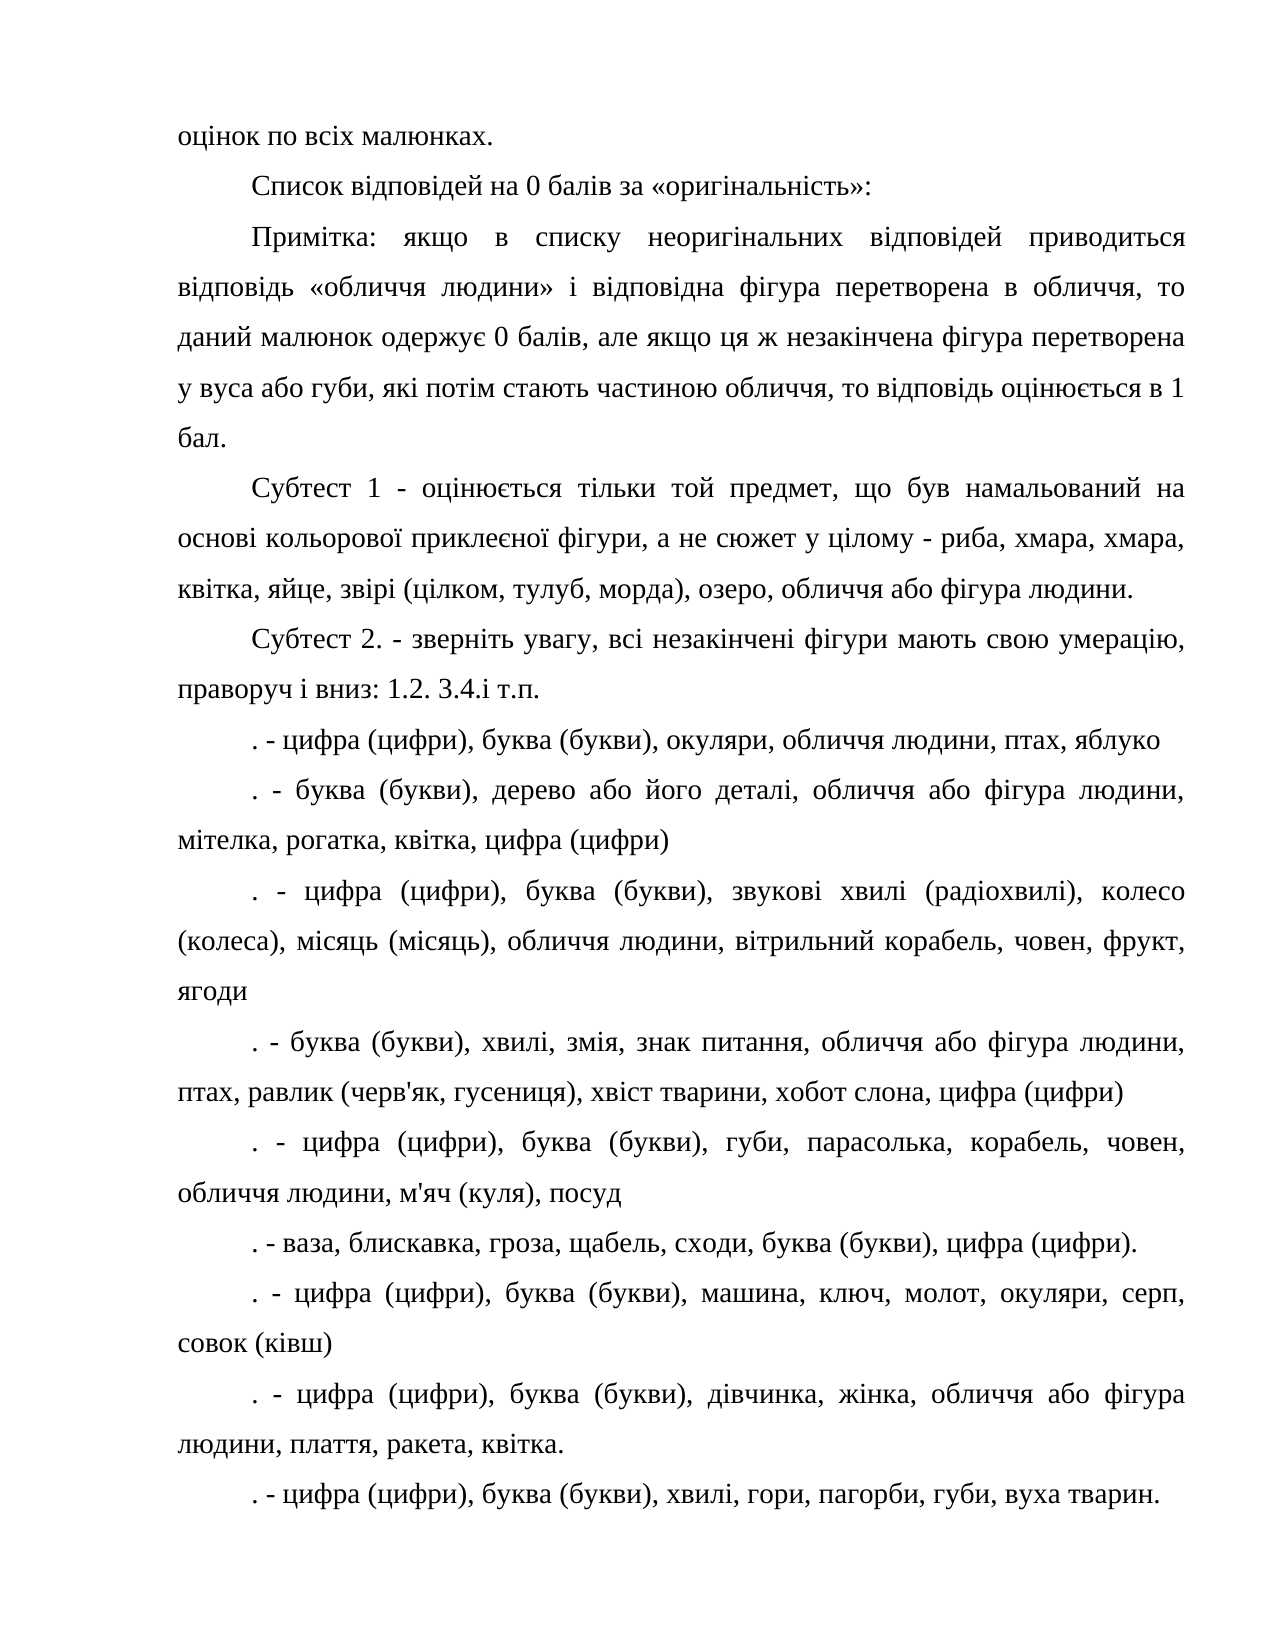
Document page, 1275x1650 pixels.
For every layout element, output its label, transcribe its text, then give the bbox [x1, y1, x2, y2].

text . - ваза, блискавка, гроза, щабель, сходи, буква (букви), цифра (цифри). [177, 1225, 1186, 1258]
text . - цифра (цифри), буква (букви), окуляри, обличчя людини, птах, яблуко [177, 722, 1186, 755]
text Список відповідей на 0 балів за «оригінальність»: [177, 168, 1186, 202]
text . - буква (букви), дерево або його деталі, обличчя або фігура людини, мітелка, рогатка, квітка, цифра (цифри) [177, 772, 1186, 856]
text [177, 118, 1186, 152]
text . - цифра (цифри), буква (букви), машина, ключ, молот, окуляри, серп, совок (ківш) [177, 1275, 1186, 1359]
text Примітка: якщо в списку неоригінальних відповідей приводиться відповідь «обличчя людини» і відповідна фігура перетворена в обличчя, то даний малюнок одержує 0 балів, але якщо ця ж незакінчена фігура перетворена у вуса або губи, які потім стають частиною обличчя, то відповідь оцінюється в 1 бал. [177, 219, 1186, 453]
text . - цифра (цифри), буква (букви), хвилі, гори, пагорби, губи, вуха тварин. [177, 1477, 1186, 1510]
text . - цифра (цифри), буква (букви), звукові хвилі (радіохвилі), колесо (колеса), місяць (місяць), обличчя людини, вітрильний корабель, човен, фрукт, ягоди [177, 873, 1186, 1007]
text Субтест 2. - зверніть увагу, всі незакінчені фігури мають свою умерацію, праворуч і вниз: 1.2. 3.4.і т.п. [177, 621, 1186, 705]
text . - цифра (цифри), буква (букви), дівчинка, жінка, обличчя або фігура людини, плаття, ракета, квітка. [177, 1376, 1186, 1460]
text Субтест 1 - оцінюється тільки той предмет, що був намальований на основі кольорової приклеєної фігури, а не сюжет у цілому - риба, хмара, хмара, квітка, яйце, звірі (цілком, тулуб, морда), озеро, обличчя або фігура людини. [177, 470, 1186, 604]
text . - буква (букви), хвилі, змія, знак питання, обличчя або фігура людини, птах, равлик (черв'як, гусениця), хвіст тварини, хобот слона, цифра (цифри) [177, 1024, 1186, 1108]
text . - цифра (цифри), буква (букви), губи, парасолька, корабель, човен, обличчя людини, м'яч (куля), посуд [177, 1124, 1186, 1208]
